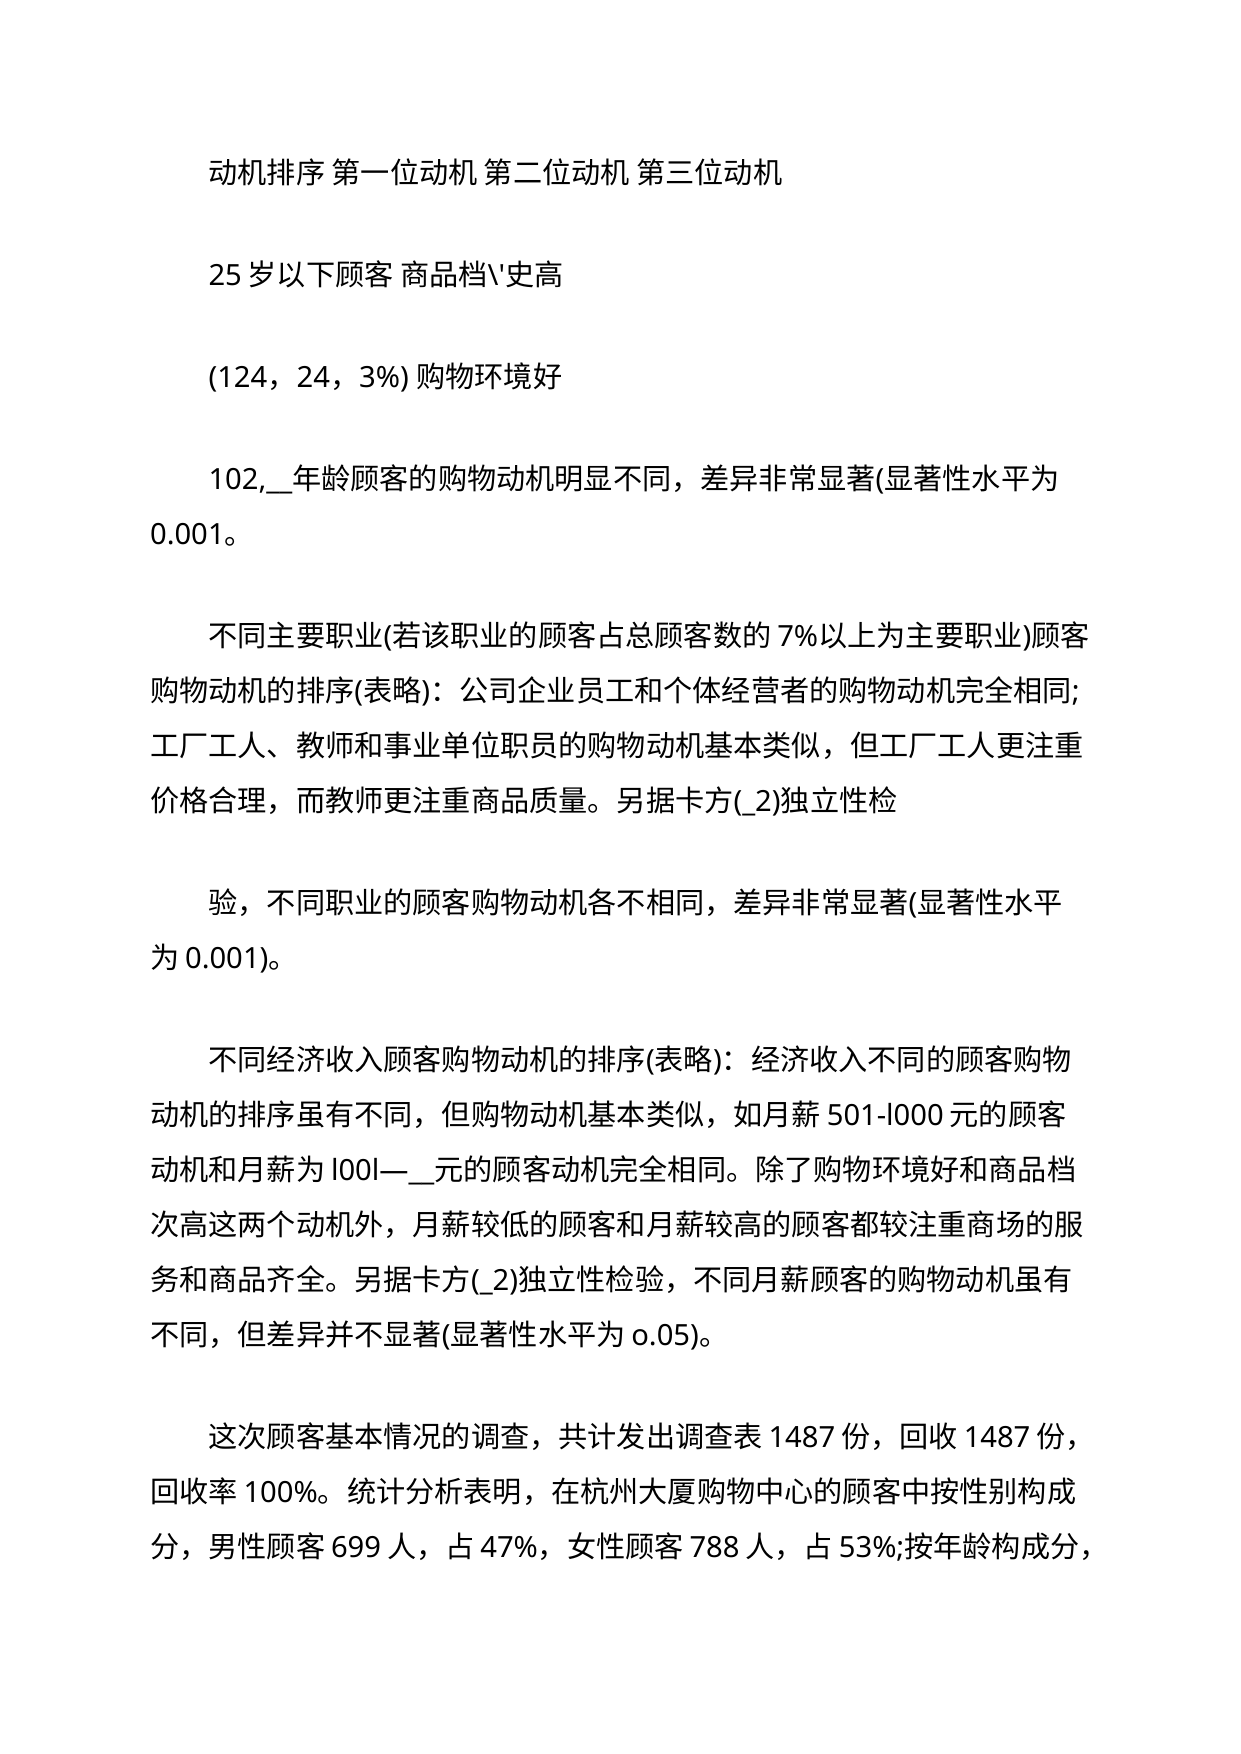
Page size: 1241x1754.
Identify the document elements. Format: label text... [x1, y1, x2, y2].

text 不同经济收入顾客购物动机的排序(表略)：经济收入不同的顾客购物动机的排序虽有不同，但购物动机基本类似，如月薪501-l000元的顾客动机和月薪为l00l—__元的顾客动机完全相同。除了购物环境好和商品档次高这两个动机外，月薪较低的顾客和月薪较高的顾客都较注重商场的服务和商品齐全。另据卡方(_2)独立性检验，不同月薪顾客的购物动机虽有不同，但差异并不显著(显著性水平为o.05)。 [150, 1037, 1090, 1354]
text 102,__年龄顾客的购物动机明显不同，差异非常显著(显著性水平为0.001。 [150, 456, 1090, 553]
text 不同主要职业(若该职业的顾客占总顾客数的7%以上为主要职业)顾客购物动机的排序(表略)：公司企业员工和个体经营者的购物动机完全相同;工厂工人、教师和事业单位职员的购物动机基本类似，但工厂工人更注重价格合理，而教师更注重商品质量。另据卡方(_2)独立性检 [150, 613, 1090, 820]
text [150, 1413, 1090, 1566]
text 验，不同职业的顾客购物动机各不相同，差异非常显著(显著性水平为0.001)。 [150, 879, 1090, 977]
text 动机排序 第一位动机 第二位动机 第三位动机 [150, 150, 1090, 192]
text (124，24，3%) 购物环境好 [150, 354, 1090, 396]
text 25岁以下顾客 商品档\'史高 [150, 252, 1090, 294]
